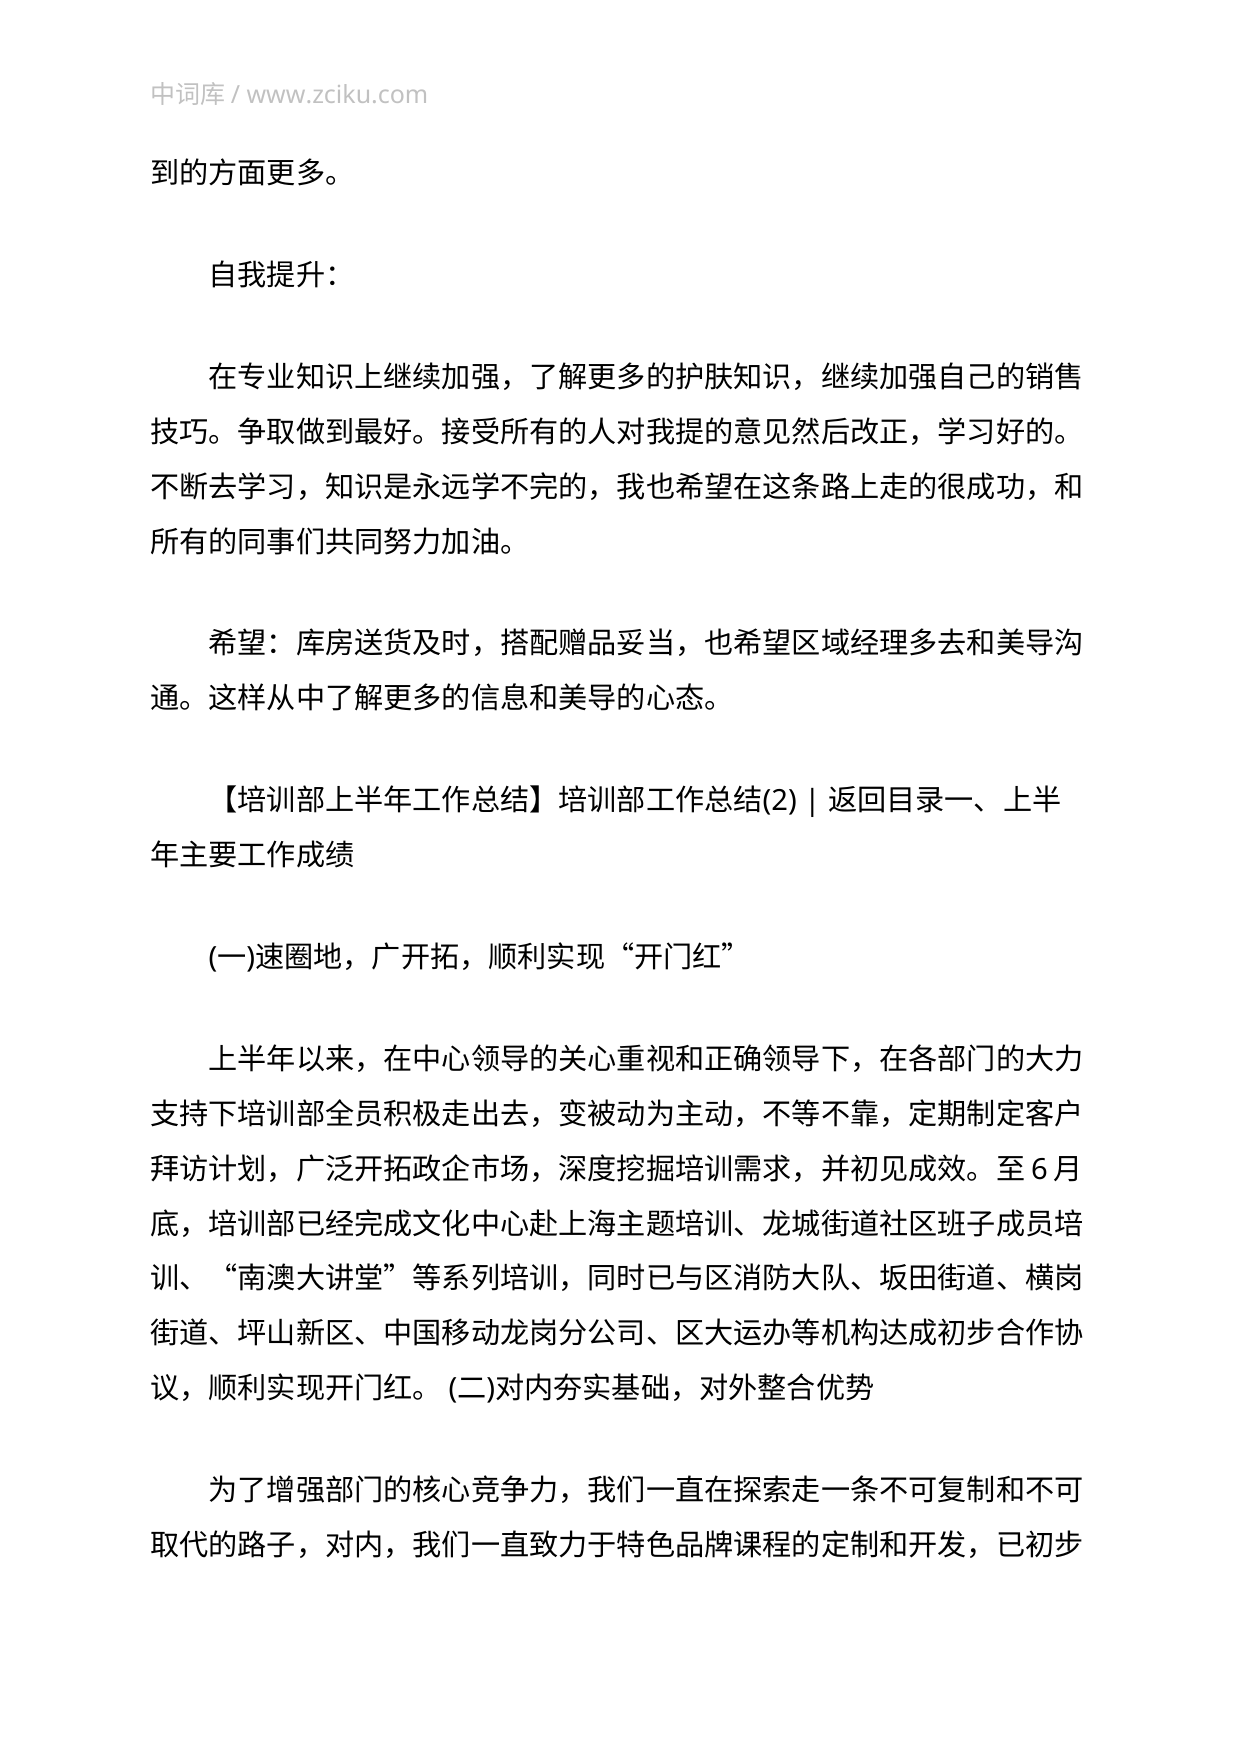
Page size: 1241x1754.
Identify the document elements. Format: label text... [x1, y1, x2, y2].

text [150, 1467, 1090, 1564]
text 希望：库房送货及时，搭配赠品妥当，也希望区域经理多去和美导沟通。这样从中了解更多的信息和美导的心态。 [150, 620, 1090, 717]
text (一)速圈地，广开拓，顺利实现“开门红” [150, 933, 1090, 976]
text 【培训部上半年工作总结】培训部工作总结(2) | 返回目录一、上半年主要工作成绩 [150, 777, 1090, 874]
text 在专业知识上继续加强，了解更多的护肤知识，继续加强自己的销售技巧。争取做到最好。接受所有的人对我提的意见然后改正，学习好的。不断去学习，知识是永远学不完的，我也希望在这条路上走的很成功，和所有的同事们共同努力加油。 [150, 353, 1090, 561]
text 自我提升： [150, 252, 1090, 294]
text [150, 150, 1090, 192]
text 上半年以来，在中心领导的关心重视和正确领导下，在各部门的大力支持下培训部全员积极走出去，变被动为主动，不等不靠，定期制定客户拜访计划，广泛开拓政企市场，深度挖掘培训需求，并初见成效。至6月底，培训部已经完成文化中心赴上海主题培训、龙城街道社区班子成员培训、“南澳大讲堂”等系列培训，同时已与区消防大队、坂田街道、横岗街道、坪山新区、中国移动龙岗分公司、区大运办等机构达成初步合作协议，顺利实现开门红。 (二)对内夯实基础，对外整合优势 [150, 1035, 1090, 1407]
